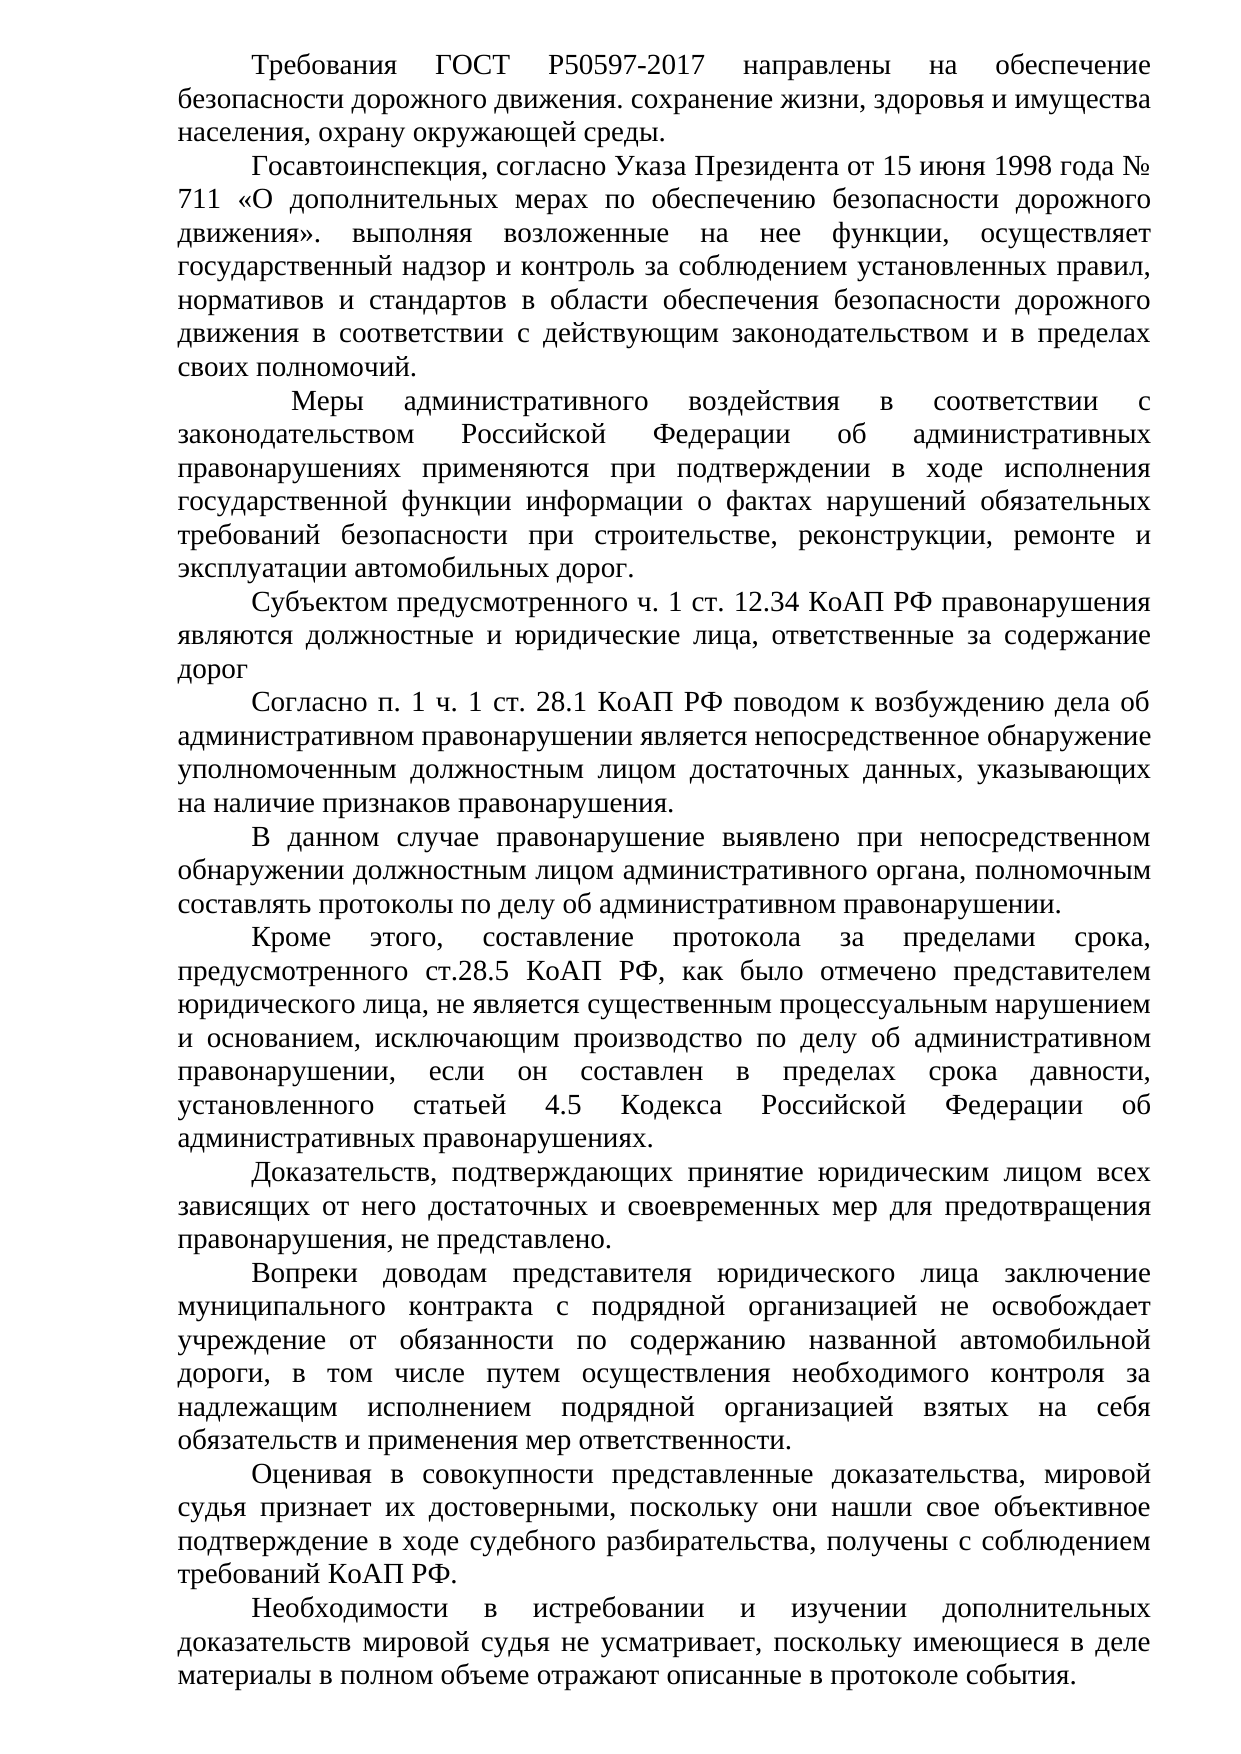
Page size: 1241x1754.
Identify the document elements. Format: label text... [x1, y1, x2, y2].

text Вопреки доводам представителя юридического лица заключение муниципального контракта с подрядной организацией не освобождает учреждение от обязанности по содержанию названной автомобильной дороги, в том числе путем осуществления необходимого контроля за надлежащим исполнением подрядной организацией взятых на себя обязательств и применения мер ответственности. [177, 1255, 1152, 1456]
text Доказательств, подтверждающих принятие юридическим лицом всех зависящих от него достаточных и своевременных мер для предотвращения правонарушения, не представлено. [177, 1154, 1152, 1255]
text В данном случае правонарушение выявлено при непосредственном обнаружении должностным лицом административного органа, полномочным составлять протоколы по делу об административном правонарушении. [177, 819, 1152, 919]
text Кроме этого, составление протокола за пределами срока, предусмотренного ст.28.5 КоАП РФ, как было отмечено представителем юридического лица, не является существенным процессуальным нарушением и основанием, исключающим производство по делу об административном правонарушении, если он составлен в пределах срока давности, установленного статьей 4.5 Кодекса Российской Федерации об административных правонарушениях. [177, 919, 1152, 1154]
text Меры административного воздействия в соответствии с законодательством Российской Федерации об административных правонарушениях применяются при подтверждении в ходе исполнения государственной функции информации о фактах нарушений обязательных требований безопасности при строительстве, реконструкции, ремонте и эксплуатации автомобильных дорог. [177, 383, 1152, 584]
text Согласно п. 1 ч. 1 ст. 28.1 КоАП РФ поводом к возбуждению дела об административном правонарушении является непосредственное обнаружение уполномоченным должностным лицом достаточных данных, указывающих на наличие признаков правонарушения. [177, 684, 1152, 819]
text Оценивая в совокупности представленные доказательства, мировой судья признает их достоверными, поскольку они нашли свое объективное подтверждение в ходе судебного разбирательства, получены с соблюдением требований КоАП РФ. [177, 1456, 1152, 1590]
text Госавтоинспекция, согласно Указа Президента от 15 июня 1998 года № 711 «О дополнительных мерах по обеспечению безопасности дорожного движения». выполняя возложенные на нее функции, осуществляет государственный надзор и контроль за соблюдением установленных правил, нормативов и стандартов в области обеспечения безопасности дорожного движения в соответствии с действующим законодательством и в пределах своих полномочий. [177, 148, 1152, 383]
text Необходимости в истребовании и изучении дополнительных доказательств мировой судья не усматривает, поскольку имеющиеся в деле материалы в полном объеме отражают описанные в протоколе события. [177, 1590, 1152, 1691]
text Субъектом предусмотренного ч. 1 ст. 12.34 КоАП РФ правонарушения являются должностные и юридические лица, ответственные за содержание дорог [177, 584, 1152, 684]
text Требования ГОСТ Р50597-2017 направлены на обеспечение безопасности дорожного движения. сохранение жизни, здоровья и имущества населения, охрану окружающей среды. [177, 47, 1152, 148]
